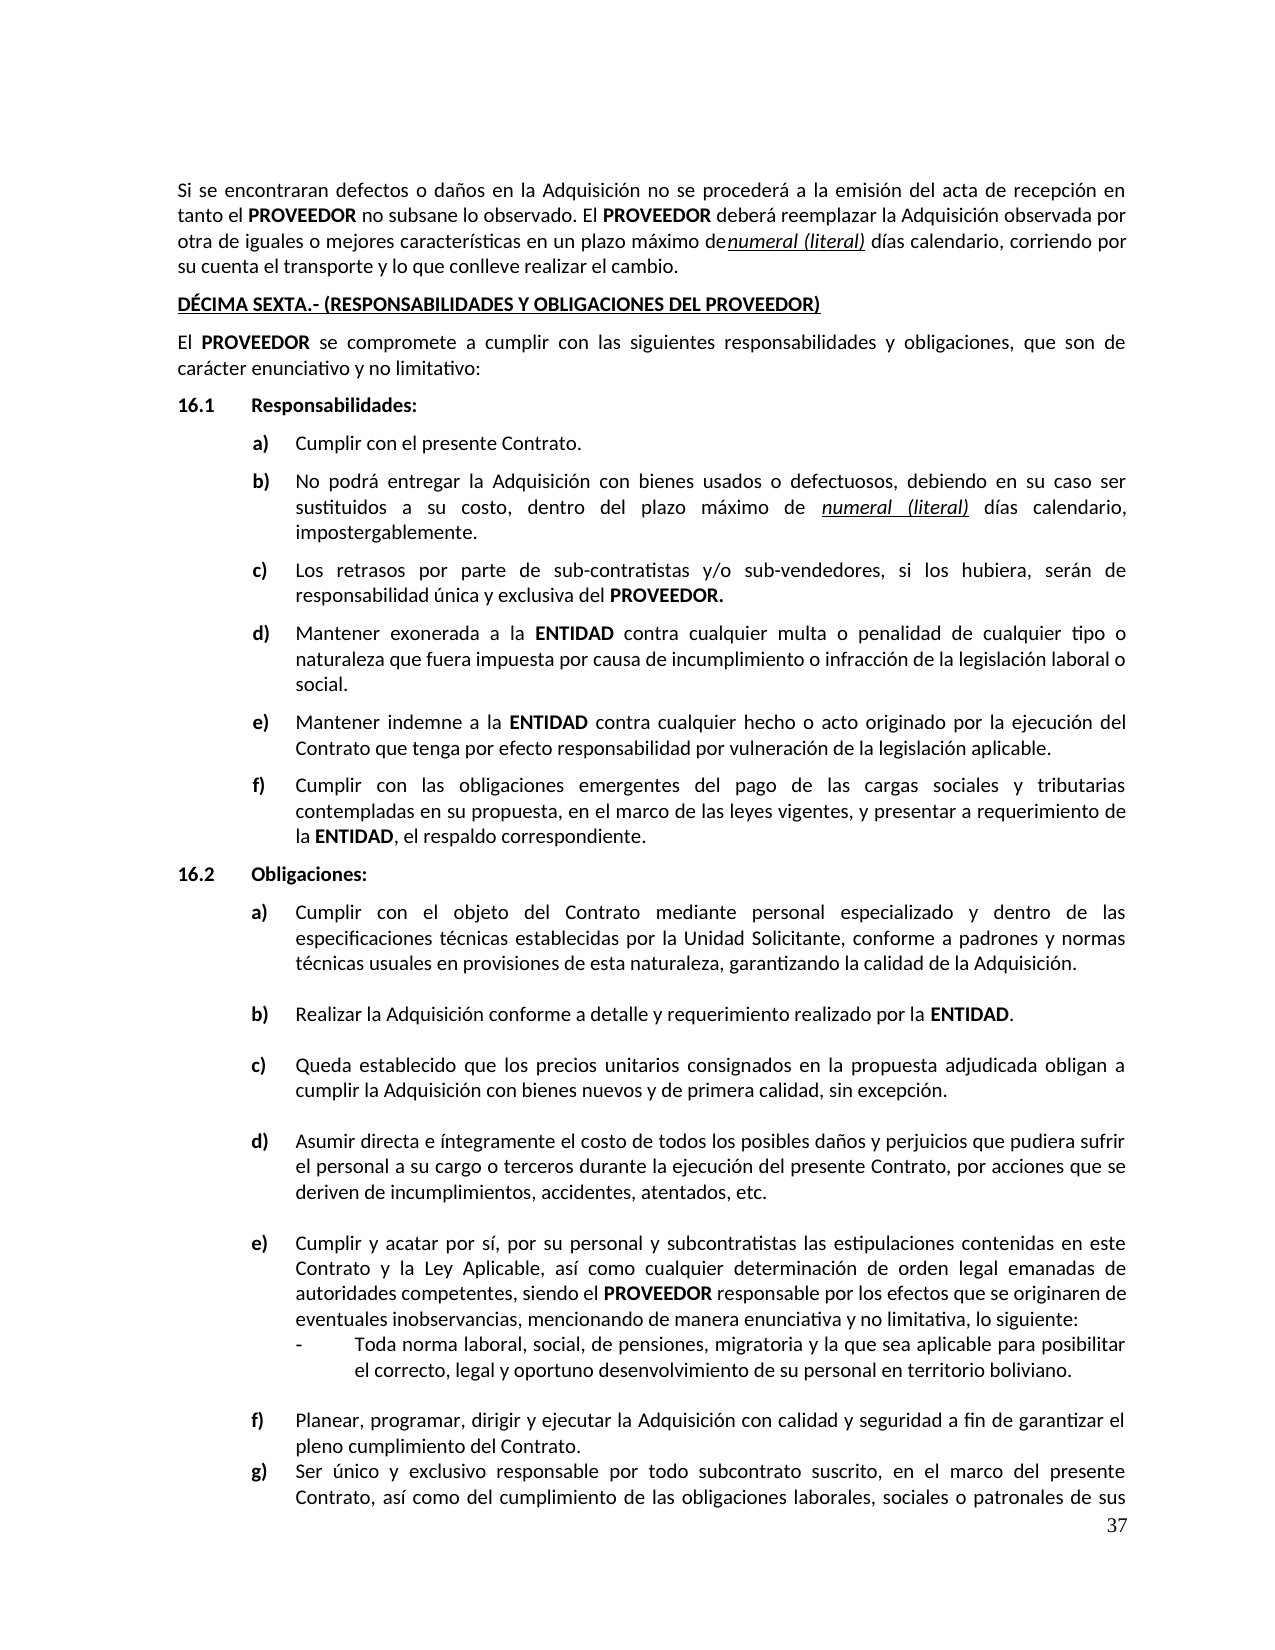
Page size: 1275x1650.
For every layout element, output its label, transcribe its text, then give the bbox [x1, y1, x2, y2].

text d) Mantener exonerada a la ENTIDAD contra cualquier multa o penalidad de cualquier tipo o naturaleza que fuera impuesta por causa de incumplimiento o infracción de la legislación laboral o social. [193, 621, 1127, 697]
list Queda establecido que los precios unitarios consignados en la propuesta adjudicada obligan a cumplir la Adquisición con bienes nuevos y de primera calidad, sin excepción. [251, 1052, 1127, 1103]
text e) Mantener indemne a la ENTIDAD contra cualquier hecho o acto originado por la ejecución del Contrato que tenga por efecto responsabilidad por vulneración de la legislación aplicable. [193, 709, 1127, 760]
list Cumplir con el objeto del Contrato mediante personal especializado y dentro de las especificaciones técnicas establecidas por la Unidad Solicitante, conforme a padrones y normas técnicas usuales en provisiones de esta naturaleza, garantizando la calidad de la Adquisición. [251, 899, 1127, 976]
list Cumplir y acatar por sí, por su personal y subcontratistas las estipulaciones contenidas en este Contrato y la Ley Aplicable, así como cualquier determinación de orden legal emanadas de autoridades competentes, siendo el PROVEEDOR responsable por los efectos que se originaren de eventuales inobservancias, mencionando de manera enunciativa y no limitativa, lo siguiente: [251, 1230, 1127, 1331]
text 16.2 Obligaciones: [177, 861, 1127, 887]
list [251, 1458, 1127, 1509]
text a) Cumplir con el presente Contrato. [193, 431, 1127, 456]
list Planear, programar, dirigir y ejecutar la Adquisición con calidad y seguridad a fin de garantizar el pleno cumplimiento del Contrato. [251, 1408, 1127, 1458]
text El PROVEEDOR se compromete a cumplir con las siguientes responsabilidades y obligaciones, que son de carácter enunciativo y no limitativo: [177, 329, 1127, 380]
text b) No podrá entregar la Adquisición con bienes usados o defectuosos, debiendo en su caso ser sustituidos a su costo, dentro del plazo máximo de numeral (literal) días calendario, impostergablemente. [193, 468, 1127, 545]
text 16.1 Responsabilidades: [177, 393, 1127, 418]
list Asumir directa e íntegramente el costo de todos los posibles daños y perjuicios que pudiera sufrir el personal a su cargo o terceros durante la ejecución del presente Contrato, por acciones que se deriven de incumplimientos, accidentes, atentados, etc. [251, 1128, 1127, 1204]
text f) Cumplir con las obligaciones emergentes del pago de las cargas sociales y tributarias contempladas en su propuesta, en el marco de las leyes vigentes, y presentar a requerimiento de la ENTIDAD, el respaldo correspondiente. [193, 773, 1127, 849]
text DÉCIMA SEXTA.- (RESPONSABILIDADES Y OBLIGACIONES DEL PROVEEDOR) [177, 291, 1127, 317]
list Realizar la Adquisición conforme a detalle y requerimiento realizado por la ENTIDAD. [251, 1001, 1127, 1026]
text c) Los retrasos por parte de sub-contratistas y/o sub-vendedores, si los hubiera, serán de responsabilidad única y exclusiva del PROVEEDOR. [193, 557, 1127, 608]
text Si se encontraran defectos o daños en la Adquisición no se procederá a la emisión del acta de recepción en tanto el PROVEEDOR no subsane lo observado. El PROVEEDOR deberá reemplazar la Adquisición observada por otra de iguales o mejores características en un plazo máximo denumeral (literal) días calendario, corriendo por su cuenta el transporte y lo que conlleve realizar el cambio. [177, 177, 1127, 279]
list Toda norma laboral, social, de pensiones, migratoria y la que sea aplicable para posibilitar el correcto, legal y oportuno desenvolvimiento de su personal en territorio boliviano. [295, 1331, 1127, 1382]
